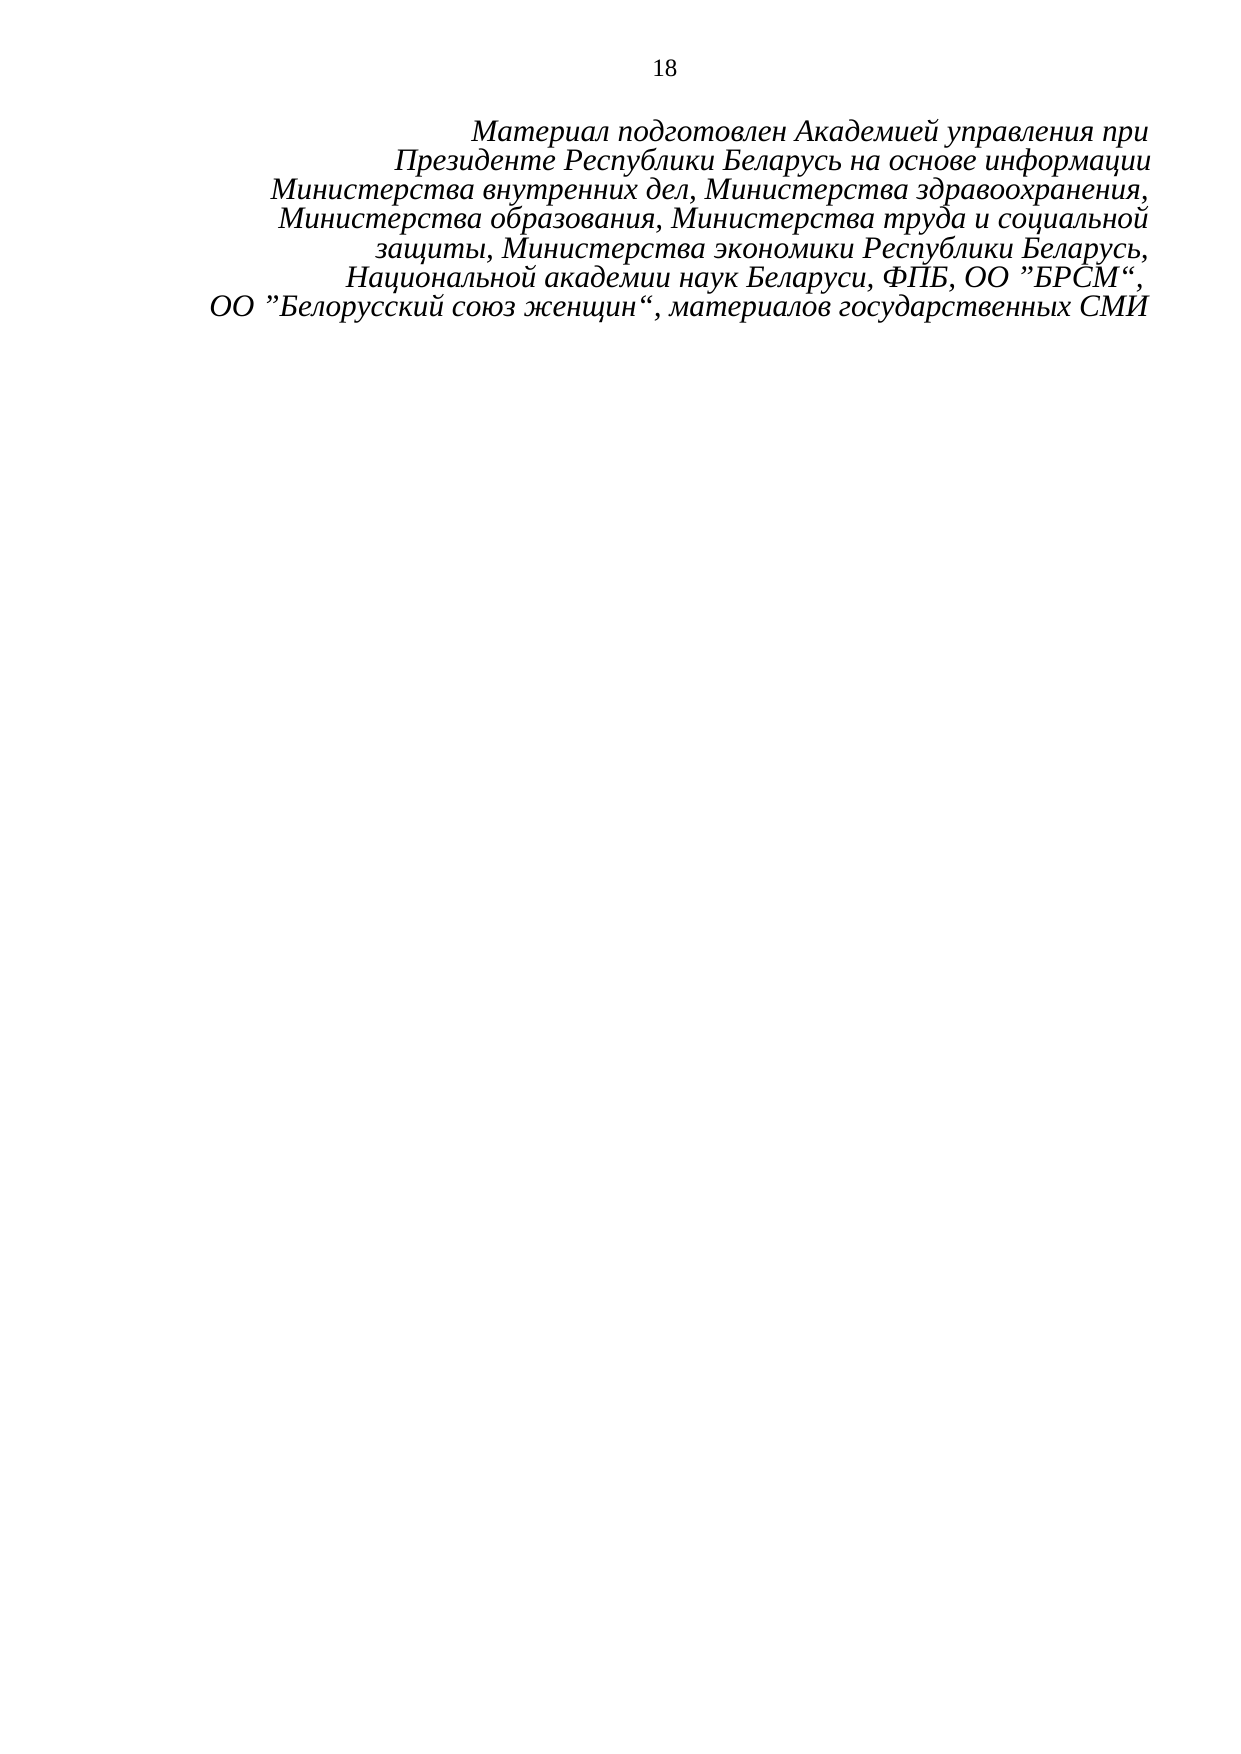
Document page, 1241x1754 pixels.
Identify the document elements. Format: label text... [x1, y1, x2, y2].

text Министерства внутренних дел, Министерства здравоохранения, Министерства образования, Министерства труда и социальной защиты, Министерства экономики Республики Беларусь, [177, 176, 1152, 264]
text Национальной академии наук Беларуси, ФПБ, ОО ”БРСМ“, ОО ”Белорусский союз женщин“, материалов государственных СМИ [177, 264, 1152, 322]
text Материал подготовлен Академией управления при Президенте Республики Беларусь на основе информации [177, 118, 1152, 176]
